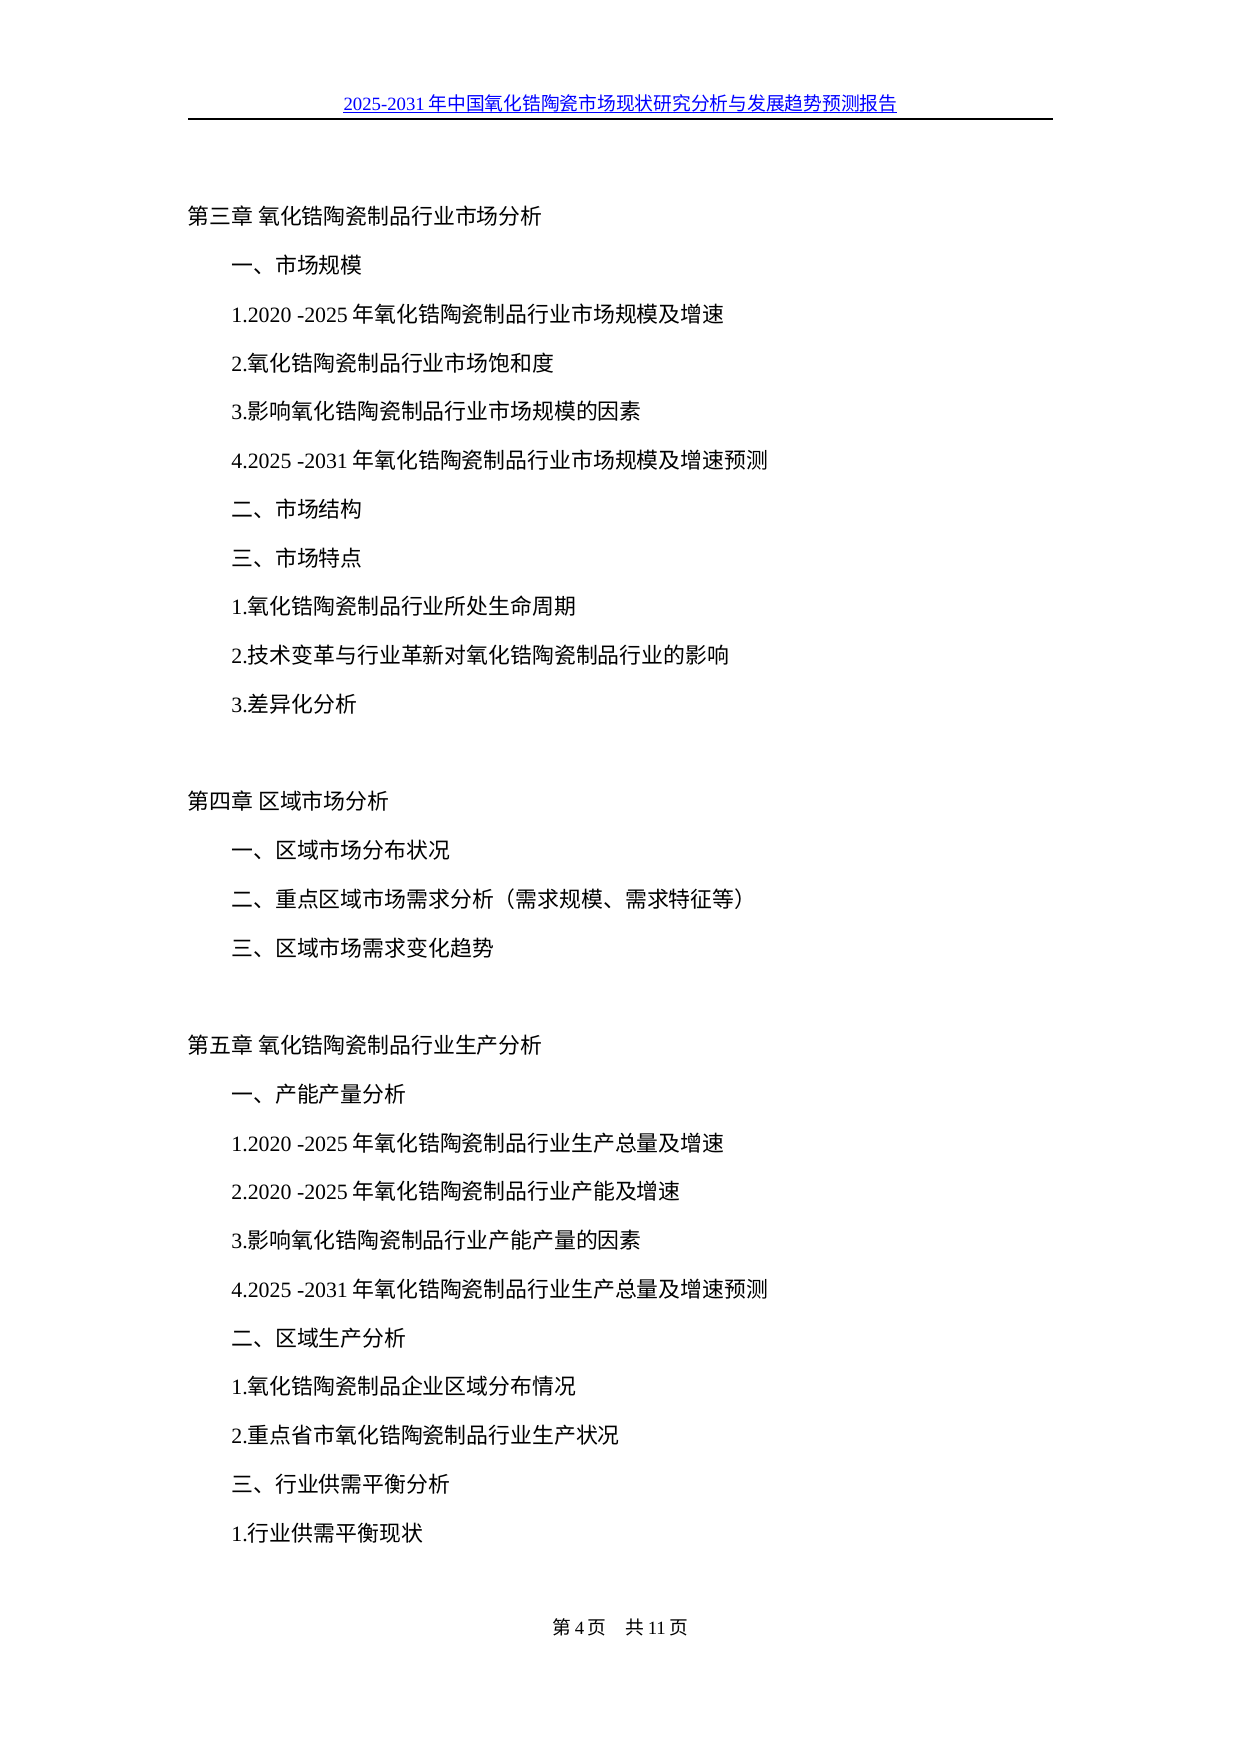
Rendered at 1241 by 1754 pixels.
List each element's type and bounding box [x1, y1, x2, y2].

text [187, 150, 1053, 1548]
